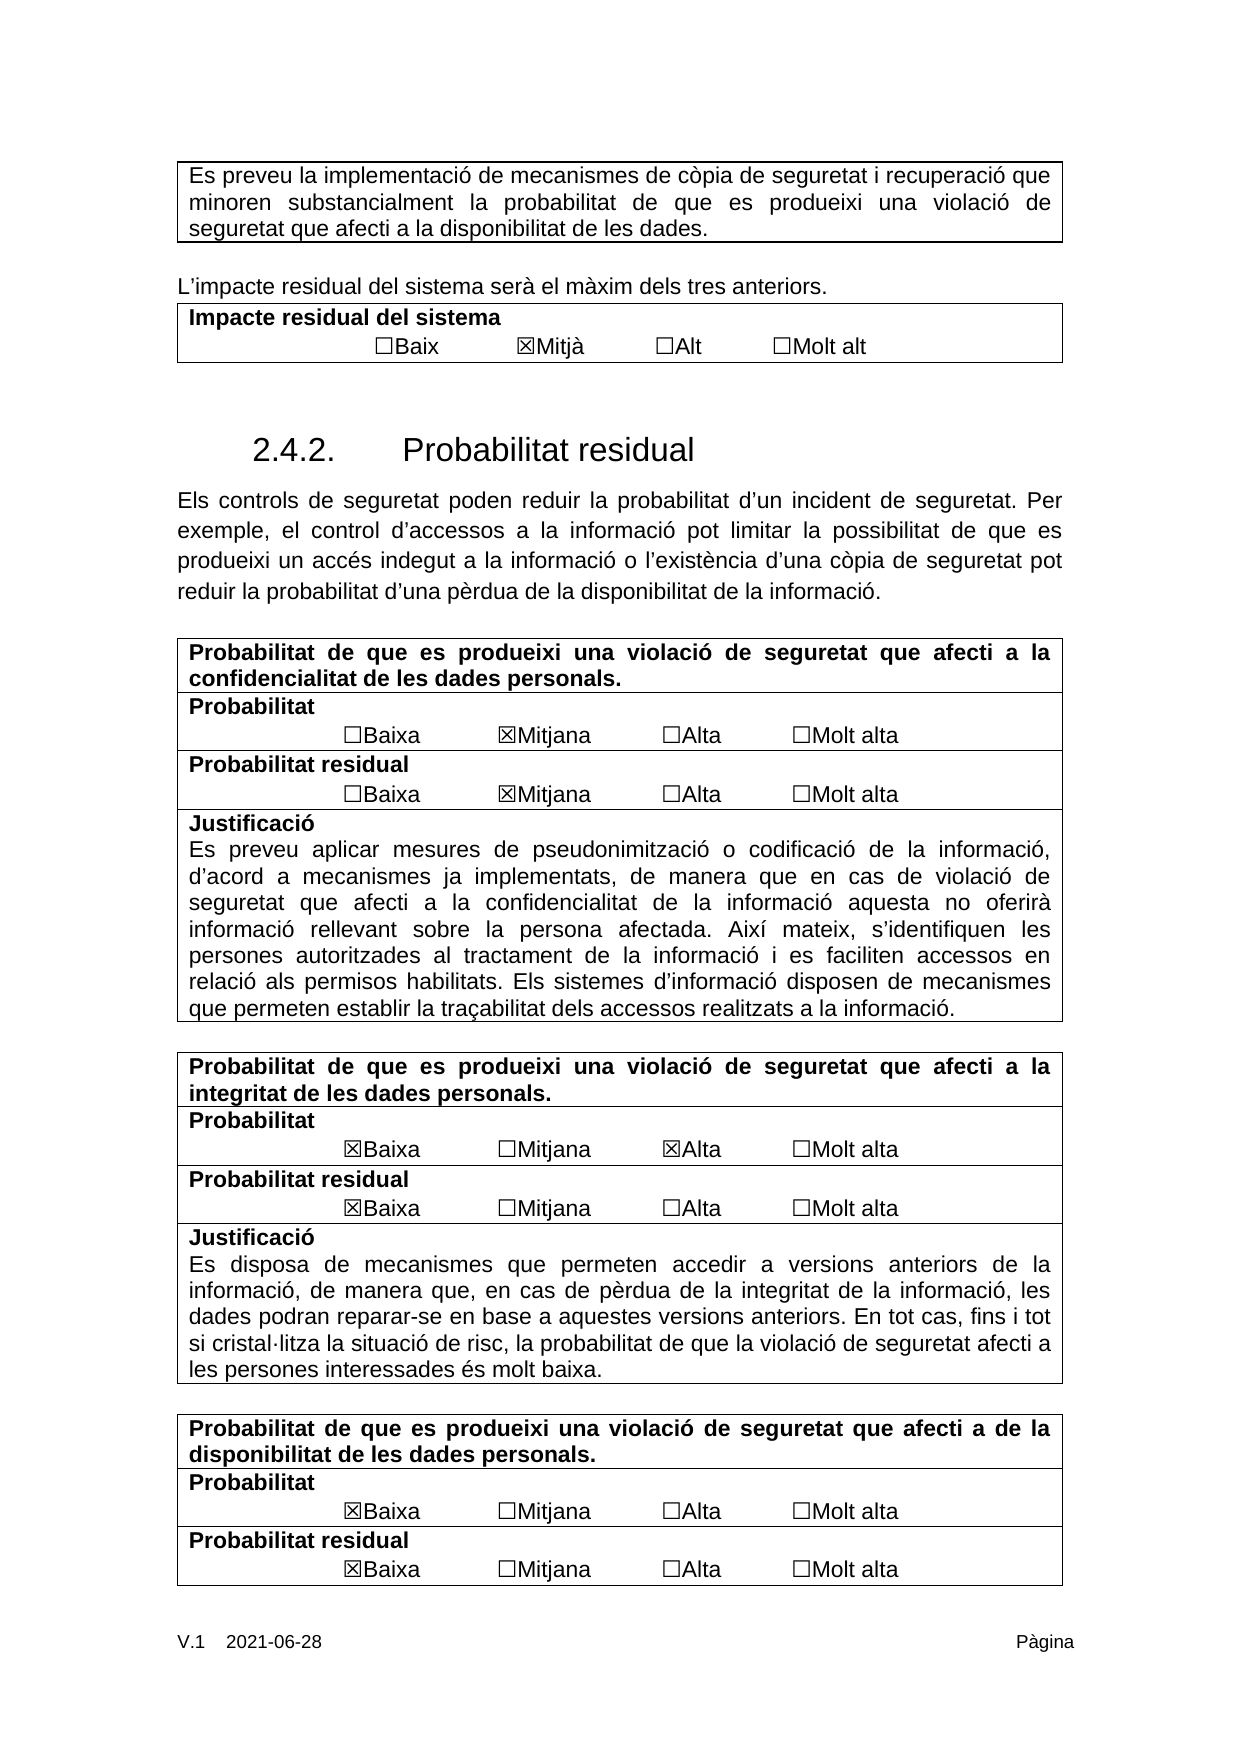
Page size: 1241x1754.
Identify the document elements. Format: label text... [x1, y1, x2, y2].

table_header Probabilitat de que es produeixi una violació de seguretat que afecti a la confidencialitat de les dades personals. [178, 639, 1062, 692]
table_cell Probabilitat residual Baixa Mitjana Alta Molt alta [178, 1166, 1062, 1223]
table_header Impacte residual del sistema Baix Mitjà Alt Molt alt [178, 304, 1062, 362]
table_header Probabilitat de que es produeixi una violació de seguretat que afecti a de la disponibilitat de les dades personals. [178, 1415, 1062, 1467]
text Els controls de seguretat poden reduir la probabilitat d’un incident de seguretat. Per exemple, el control d’accessos a la informació pot limitar la possibilitat de que es produeixi un accés indegut a la informació o l’existència d’una còpia de seguretat pot reduir la probabilitat d’una pèrdua de la disponibilitat de la informació. [177, 487, 1063, 604]
table_cell Probabilitat Baixa Mitjana Alta Molt alta [178, 1107, 1062, 1164]
subtitle Probabilitat residual [252, 430, 1063, 469]
table_cell Justificació Es disposa de mecanismes que permeten accedir a versions anteriors de la informació, de manera que, en cas de pèrdua de la integritat de la informació, les dades podran reparar-se en base a aquestes versions anteriors. En tot cas, fins i tot si cristal·litza la situació de risc, la probabilitat de que la violació de seguretat afecti a les persones interessades és molt baixa. [178, 1224, 1062, 1382]
table_cell Probabilitat residual Baixa Mitjana Alta Molt alta [178, 1527, 1062, 1585]
table_cell Probabilitat residual Baixa Mitjana Alta Molt alta [178, 751, 1062, 809]
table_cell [178, 163, 1062, 241]
text L’impacte residual del sistema serà el màxim dels tres anteriors. [177, 273, 1063, 299]
table_cell Probabilitat Baixa Mitjana Alta Molt alta [178, 693, 1062, 750]
table_cell Justificació Es preveu aplicar mesures de pseudonimització o codificació de la informació, d’acord a mecanismes ja implementats, de manera que en cas de violació de seguretat que afecti a la confidencialitat de la informació aquesta no oferirà informació rellevant sobre la persona afectada. Així mateix, s’identifiquen les persones autoritzades al tractament de la informació i es faciliten accessos en relació als permisos habilitats. Els sistemes d’informació disposen de mecanismes que permeten establir la traçabilitat dels accessos realitzats a la informació. [178, 810, 1062, 1021]
table_cell Probabilitat Baixa Mitjana Alta Molt alta [178, 1469, 1062, 1526]
table_header Probabilitat de que es produeixi una violació de seguretat que afecti a la integritat de les dades personals. [178, 1053, 1062, 1106]
